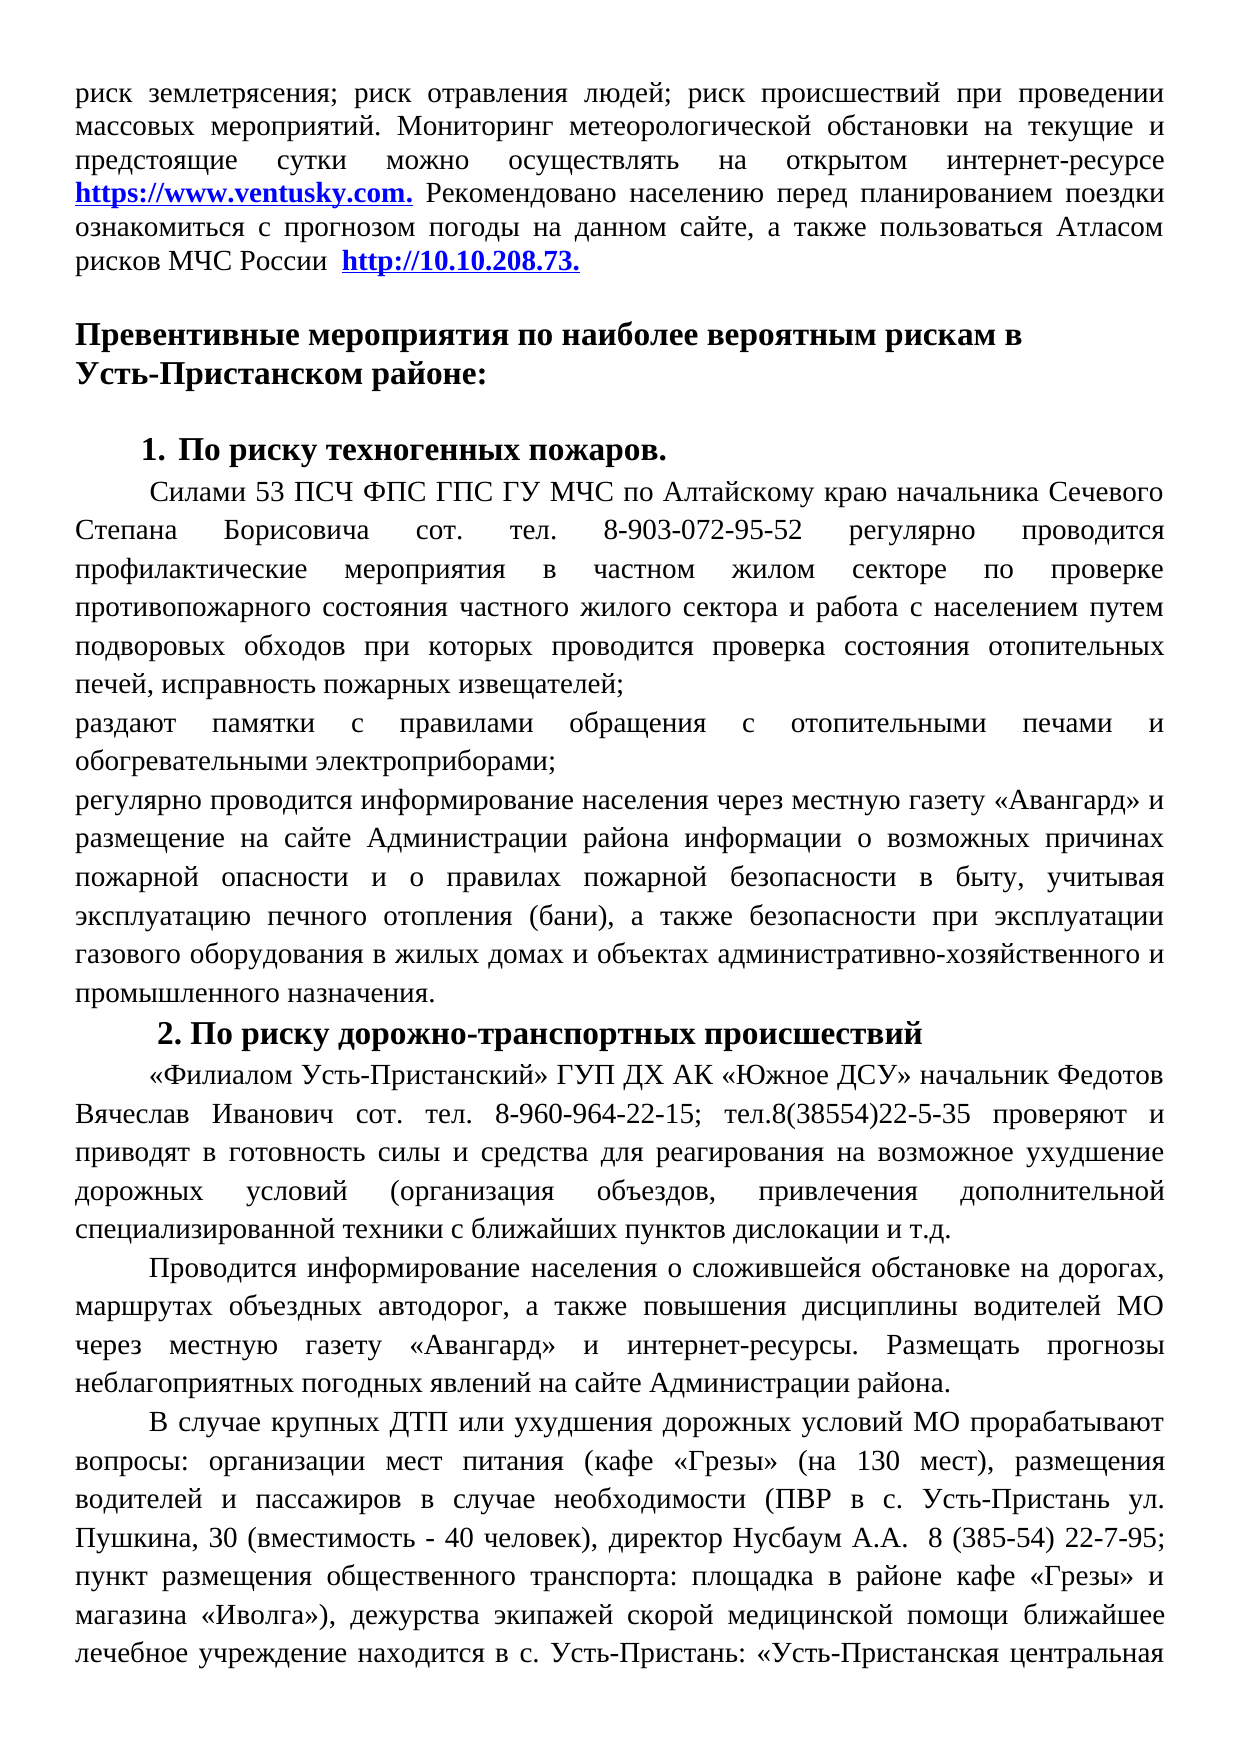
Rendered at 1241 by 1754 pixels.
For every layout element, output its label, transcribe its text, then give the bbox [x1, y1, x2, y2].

list 2. По риску дорожно-транспортных происшествий [157, 1013, 1165, 1052]
list раздают памятки с правилами обращения с отопительными печами и обогревательными электроприборами; [75, 705, 1165, 777]
list регулярно проводится информирование населения через местную газету «Авангард» и размещение на сайте Администрации района информации о возможных причинах пожарной опасности и о правилах пожарной безопасности в быту, учитывая эксплуатацию печного отопления (бани), а также безопасности при эксплуатации газового оборудования в жилых домах и объектах административно-хозяйственного и промышленного назначения. [75, 782, 1165, 1008]
list «Филиалом Усть-Пристанский» ГУП ДХ АК «Южное ДСУ» начальник Федотов Вячеслав Иванович сот. тел. 8-960-964-22-15; тел.8(38554)22-5-35 проверяют и приводят в готовность силы и средства для реагирования на возможное ухудшение дорожных условий (организация объездов, привлечения дополнительной специализированной техники с ближайших пунктов дислокации и т.д. [75, 1057, 1165, 1245]
list По риску техногенных пожаров. [141, 429, 1165, 468]
list Силами 53 ПСЧ ФПС ГПС ГУ МЧС по Алтайскому краю начальника Сечевого Степана Борисовича сот. тел. 8-903-072-95-52 регулярно проводится профилактические мероприятия в частном жилом секторе по проверке противопожарного состояния частного жилого сектора и работа с населением путем подворовых обходов при которых проводится проверка состояния отопительных печей, исправность пожарных извещателей; [75, 474, 1165, 700]
text Превентивные мероприятия по наиболее вероятным рискам в [75, 314, 1165, 353]
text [75, 75, 1165, 276]
text Усть-Пристанском районе: [75, 353, 1165, 391]
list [75, 1404, 1165, 1669]
list Проводится информирование населения о сложившейся обстановке на дорогах, маршрутах объездных автодорог, а также повышения дисциплины водителей МО через местную газету «Авангард» и интернет-ресурсы. Размещать прогнозы неблагоприятных погодных явлений на сайте Администрации района. [75, 1250, 1165, 1399]
